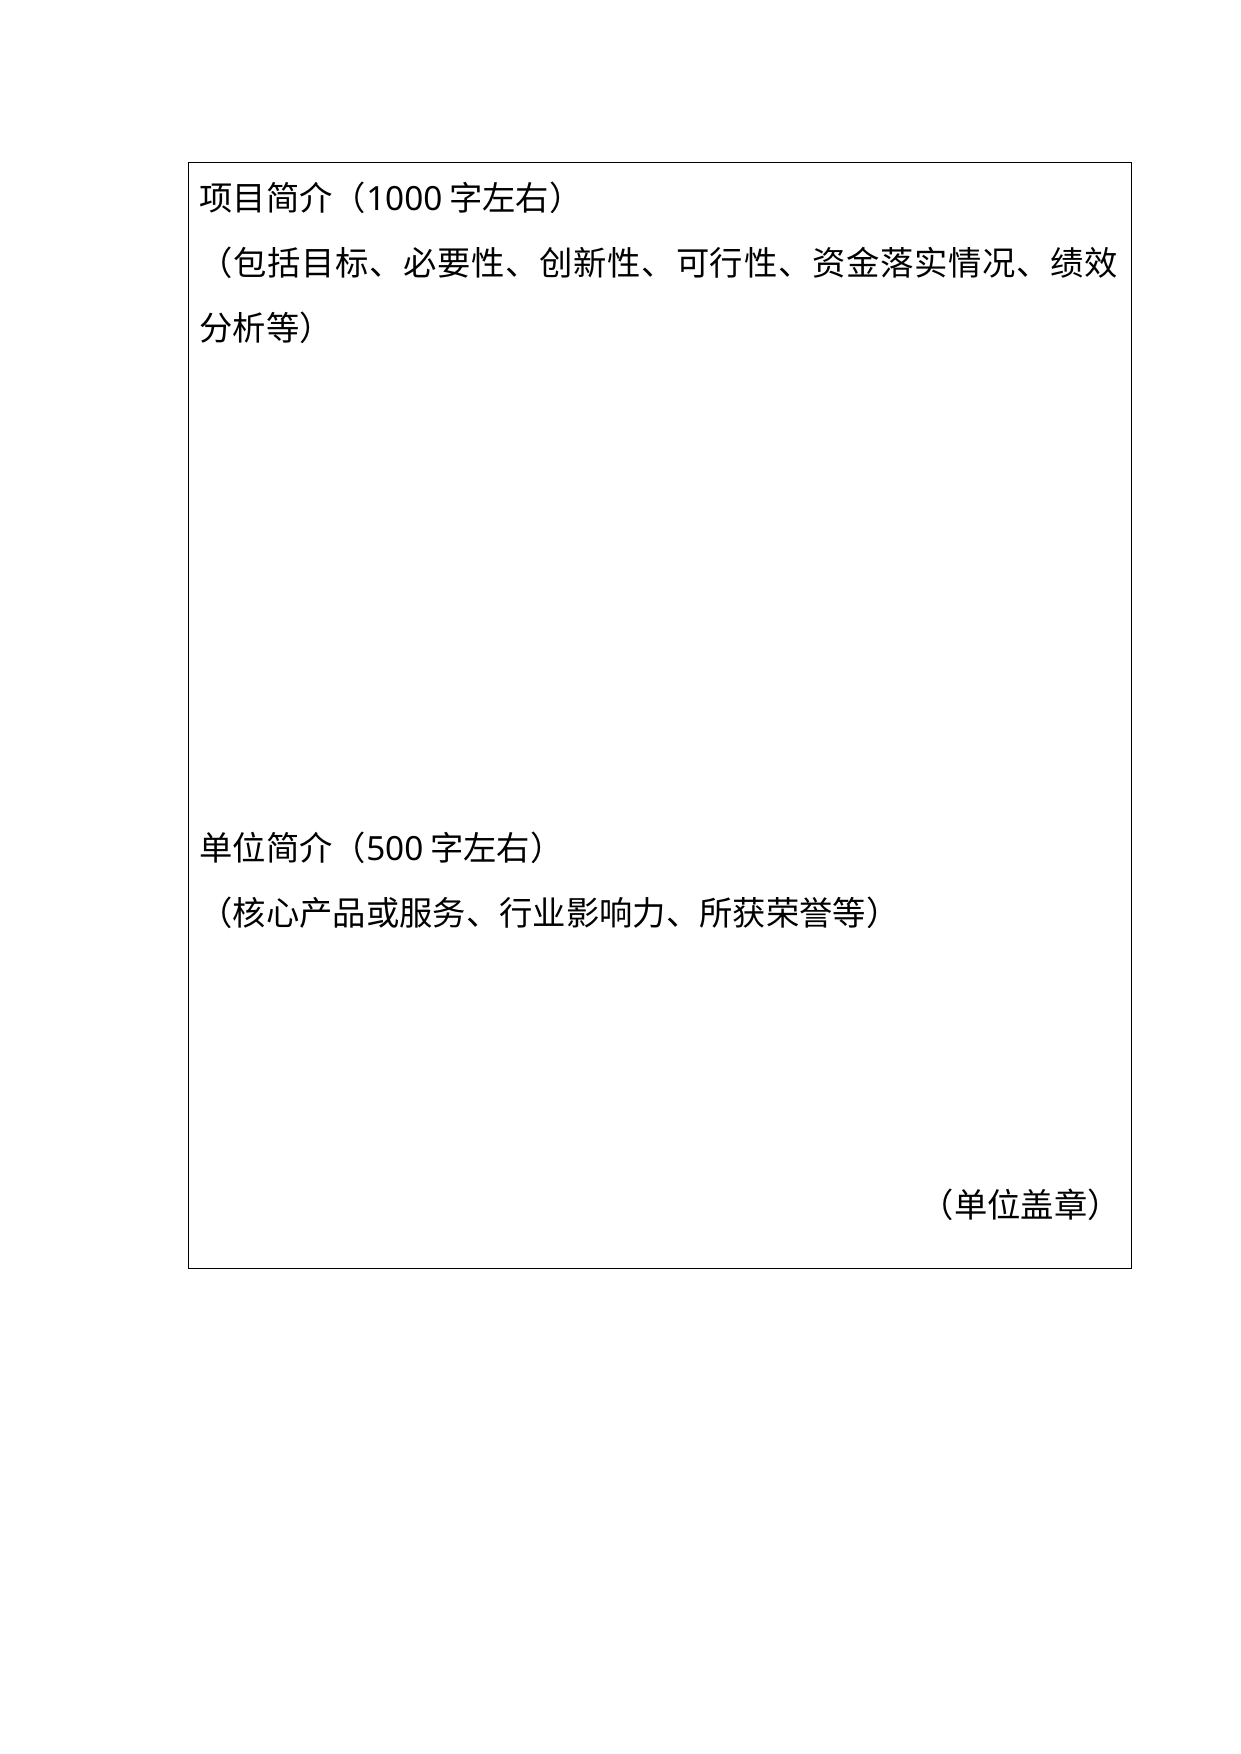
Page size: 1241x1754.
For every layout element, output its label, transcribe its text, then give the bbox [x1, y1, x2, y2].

table_cell 项目简介（1000字左右） （包括目标、必要性、创新性、可行性、资金落实情况、绩效分析等） 单位简介（500字左右） （核心产品或服务、行业影响力、所获荣誉等） （单位盖章） [189, 163, 1131, 1268]
